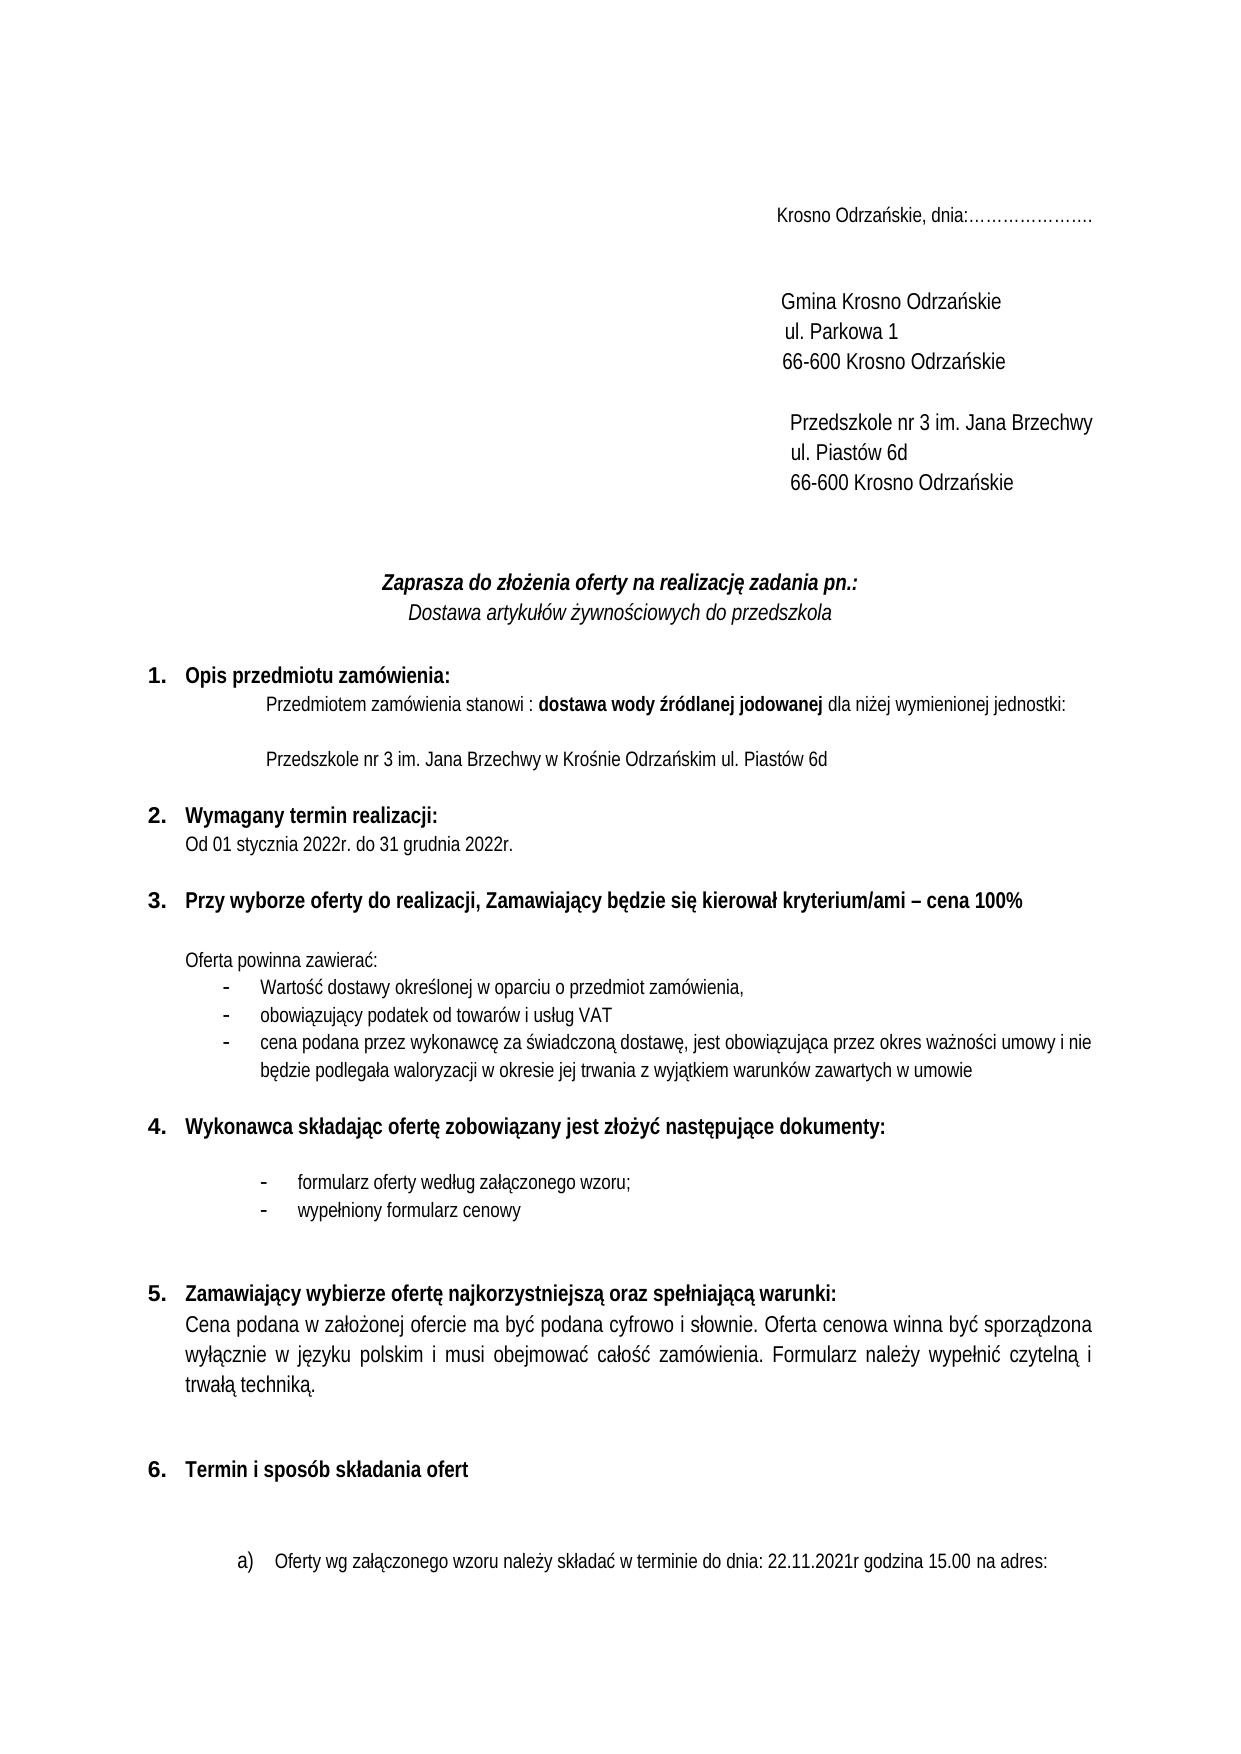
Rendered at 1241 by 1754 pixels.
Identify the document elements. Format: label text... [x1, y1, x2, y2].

text Dostawa artykułów żywnościowych do przedszkola [148, 599, 1093, 626]
text Gmina Krosno Odrzańskie [590, 288, 1093, 314]
text Przedmiotem zamówienia stanowi : dostawa wody źródlanej jodowanej dla niżej wymienionej jednostki: [266, 692, 1093, 716]
text Przedszkole nr 3 im. Jana Brzechwy [148, 409, 1093, 435]
text ul. Parkowa 1 [590, 318, 1093, 344]
list Przy wyborze oferty do realizacji, Zamawiający będzie się kierował kryterium/ami – cena 100% [148, 887, 1093, 913]
list formularz oferty według załączonego wzoru; [260, 1170, 1093, 1194]
list Termin i sposób składania ofert [148, 1456, 1093, 1482]
list Zamawiający wybierze ofertę najkorzystniejszą oraz spełniającą warunki: [148, 1280, 1093, 1307]
text 66-600 Krosno Odrzańskie [664, 348, 1093, 374]
list wypełniony formularz cenowy [260, 1198, 1093, 1222]
list Oferty wg załączonego wzoru należy składać w terminie do dnia: 22.11.2021r godzina 15.00 na adres: [192, 1547, 1093, 1573]
text Przedszkole nr 3 im. Jana Brzechwy w Krośnie Odrzańskim ul. Piastów 6d [266, 747, 1093, 771]
list Opis przedmiotu zamówienia: [148, 662, 1093, 688]
text Krosno Odrzańskie, dnia:…………………. [148, 203, 1093, 227]
list obowiązujący podatek od towarów i usług VAT [223, 1003, 1093, 1027]
text Oferta powinna zawierać: [185, 948, 1093, 972]
text Zaprasza do złożenia oferty na realizację zadania pn.: [148, 569, 1093, 596]
text ul. Piastów 6d [516, 439, 1093, 465]
list Wymagany termin realizacji: [148, 802, 1093, 828]
text Od 01 stycznia 2022r. do 31 grudnia 2022r. [185, 832, 1093, 856]
text 66-600 Krosno Odrzańskie [664, 469, 1093, 495]
list Wykonawca składając ofertę zobowiązany jest złożyć następujące dokumenty: [148, 1113, 1093, 1139]
list Wartość dostawy określonej w oparciu o przedmiot zamówienia, [223, 975, 1093, 999]
list cena podana przez wykonawcę za świadczoną dostawę, jest obowiązująca przez okres ważności umowy i nie będzie podlegała waloryzacji w okresie jej trwania z wyjątkiem warunków zawartych w umowie [223, 1030, 1093, 1082]
text Cena podana w założonej ofercie ma być podana cyfrowo i słownie. Oferta cenowa winna być sporządzona wyłącznie w języku polskim i musi obejmować całość zamówienia. Formularz należy wypełnić czytelną i trwałą techniką. [185, 1311, 1093, 1397]
